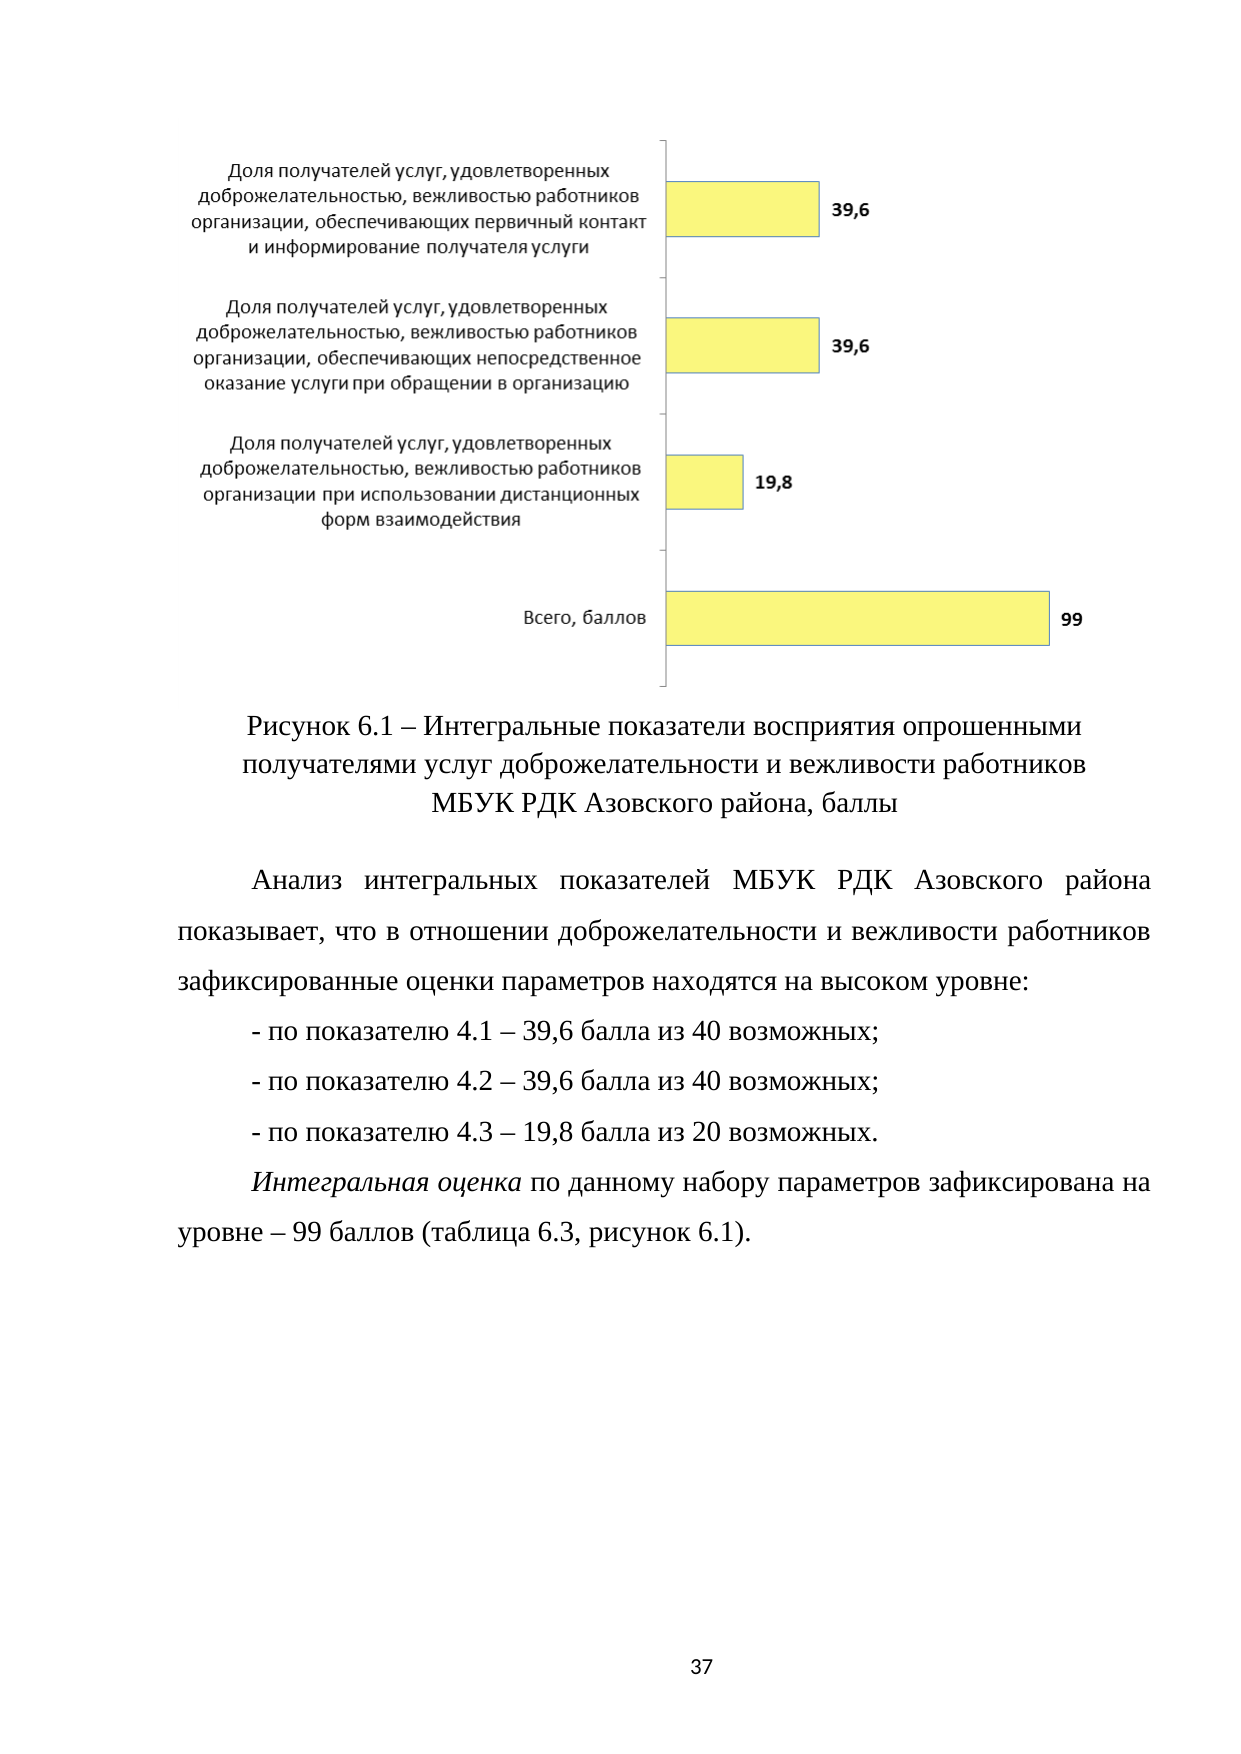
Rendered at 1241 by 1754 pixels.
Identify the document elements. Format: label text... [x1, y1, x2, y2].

text - по показателю 4.1 – 39,6 балла из 40 возможных; [177, 1013, 1152, 1047]
text Интегральная оценка по данному набору параметров зафиксирована на уровне – 99 баллов (таблица 6.3, рисунок 6.1). [177, 1164, 1152, 1248]
text - по показателю 4.2 – 39,6 балла из 40 возможных; [177, 1063, 1152, 1097]
text Анализ интегральных показателей МБУК РДК Азовского района показывает, что в отношении доброжелательности и вежливости работников зафиксированные оценки параметров находятся на высоком уровне: [177, 862, 1152, 996]
picture [177, 118, 1153, 709]
text - по показателю 4.3 – 19,8 балла из 20 возможных. [177, 1114, 1152, 1147]
text Рисунок 6.1 – Интегральные показатели восприятия опрошенными получателями услуг доброжелательности и вежливости работников МБУК РДК Азовского района, баллы [177, 709, 1152, 819]
